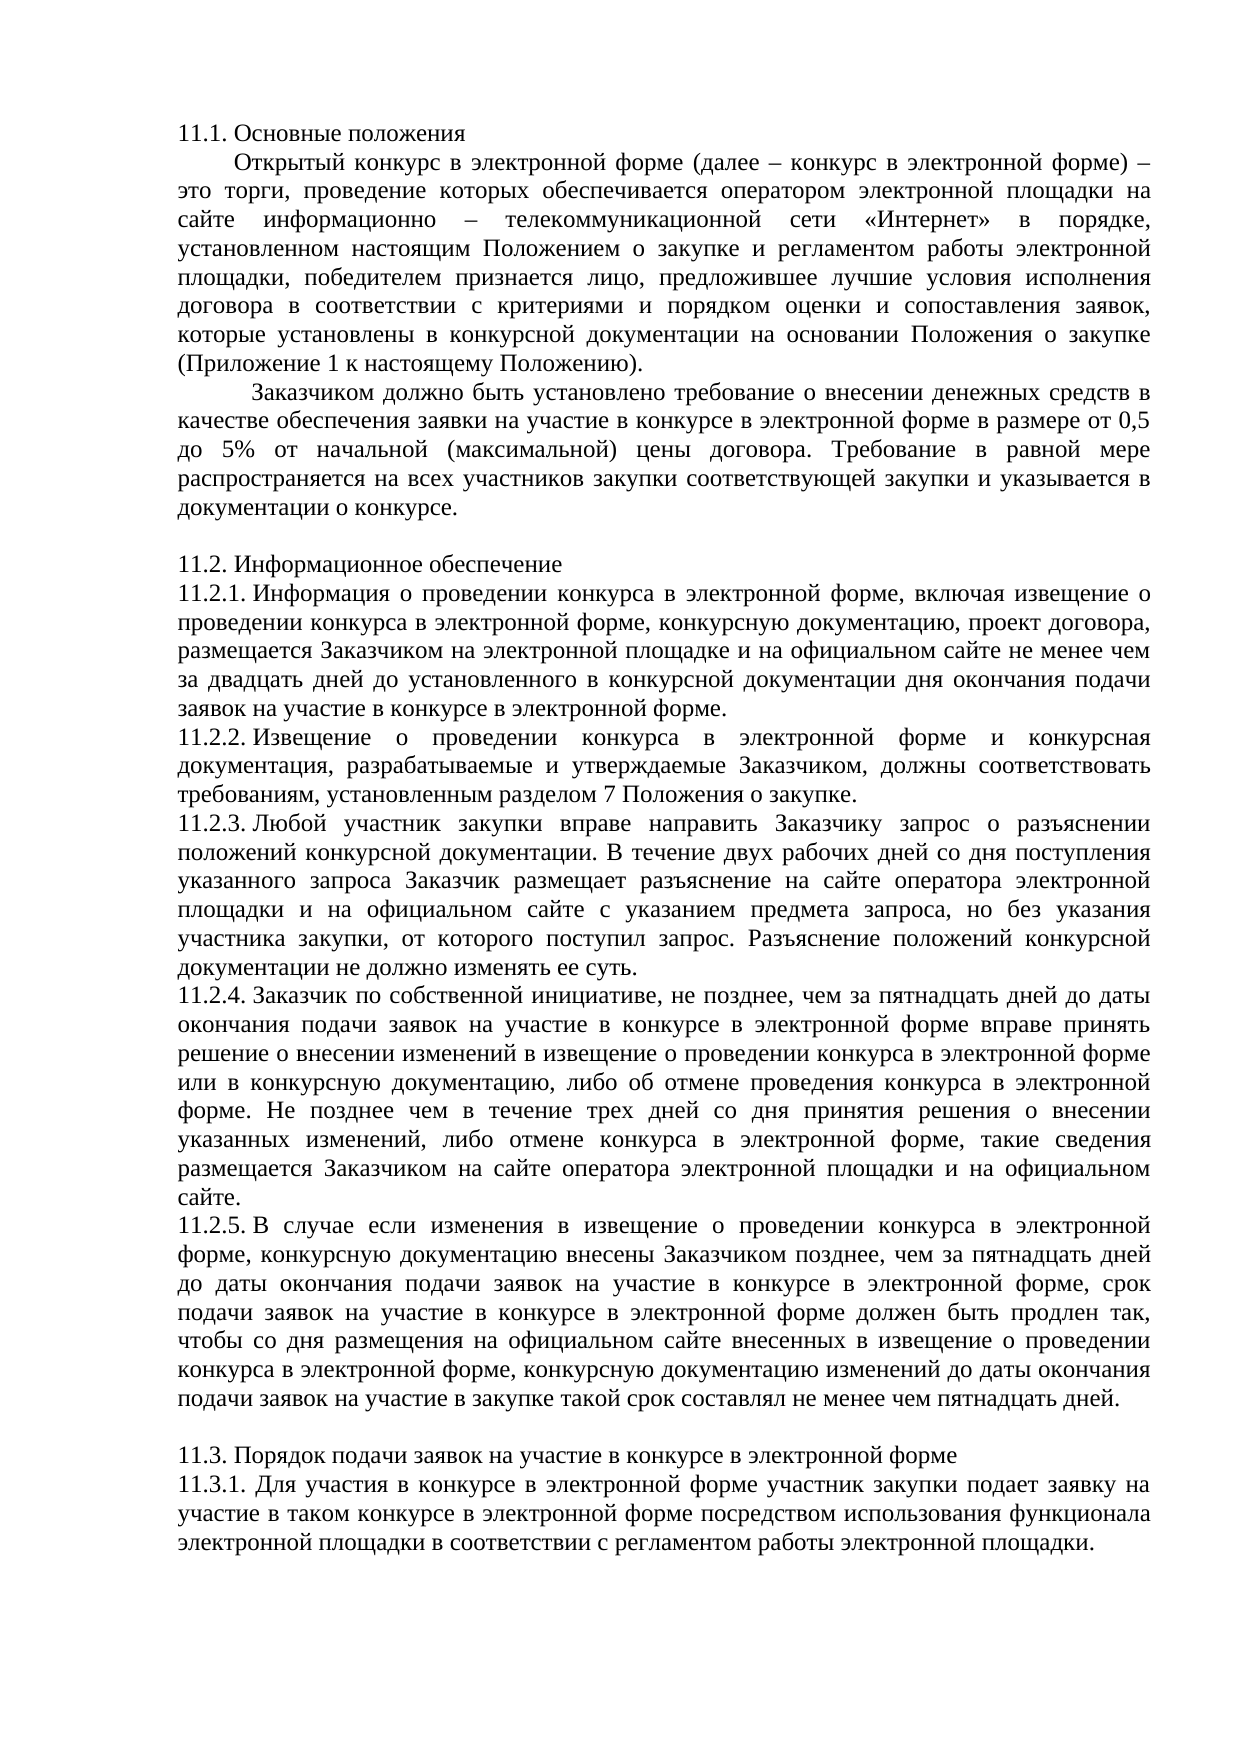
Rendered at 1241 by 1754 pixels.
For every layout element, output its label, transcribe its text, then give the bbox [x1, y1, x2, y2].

text 11.2.5. В случае если изменения в извещение о проведении конкурса в электронной форме, конкурсную документацию внесены Заказчиком позднее, чем за пятнадцать дней до даты окончания подачи заявок на участие в конкурсе в электронной форме, срок подачи заявок на участие в конкурсе в электронной форме должен быть продлен так, чтобы со дня размещения на официальном сайте внесенных в извещение о проведении конкурса в электронной форме, конкурсную документацию изменений до даты окончания подачи заявок на участие в закупке такой срок составлял не менее чем пятнадцать дней. [177, 1211, 1152, 1412]
text 11.2.1. Информация о проведении конкурса в электронной форме, включая извещение о проведении конкурса в электронной форме, конкурсную документацию, проект договора, размещается Заказчиком на электронной площадке и на официальном сайте не менее чем за двадцать дней до установленного в конкурсной документации дня окончания подачи заявок на участие в конкурсе в электронной форме. [177, 578, 1152, 722]
text 11.2. Информационное обеспечение [177, 549, 1152, 578]
text 11.2.3. Любой участник закупки вправе направить Заказчику запрос о разъяснении положений конкурсной документации. В течение двух рабочих дней со дня поступления указанного запроса Заказчик размещает разъяснение на сайте оператора электронной площадки и на официальном сайте с указанием предмета запроса, но без указания участника закупки, от которого поступил запрос. Разъяснение положений конкурсной документации не должно изменять ее суть. [177, 808, 1152, 981]
text 11.2.4. Заказчик по собственной инициативе, не позднее, чем за пятнадцать дней до даты окончания подачи заявок на участие в конкурсе в электронной форме вправе принять решение о внесении изменений в извещение о проведении конкурса в электронной форме или в конкурсную документацию, либо об отмене проведения конкурса в электронной форме. Не позднее чем в течение трех дней со дня принятия решения о внесении указанных изменений, либо отмене конкурса в электронной форме, такие сведения размещается Заказчиком на сайте оператора электронной площадки и на официальном сайте. [177, 981, 1152, 1211]
text Заказчиком должно быть установлено требование о внесении денежных средств в качестве обеспечения заявки на участие в конкурсе в электронной форме в размере от 0,5 до 5% от начальной (максимальной) цены договора. Требование в равной мере распространяется на всех участников закупки соответствующей закупки и указывается в документации о конкурсе. [177, 377, 1152, 521]
text 11.1. Основные положения [177, 118, 1152, 147]
text 11.2.2. Извещение о проведении конкурса в электронной форме и конкурсная документация, разрабатываемые и утверждаемые Заказчиком, должны соответствовать требованиям, установленным разделом 7 Положения о закупке. [177, 722, 1152, 808]
text Открытый конкурс в электронной форме (далее – конкурс в электронной форме) – это торги, проведение которых обеспечивается оператором электронной площадки на сайте информационно – телекоммуникационной сети «Интернет» в порядке, установленном настоящим Положением о закупке и регламентом работы электронной площадки, победителем признается лицо, предложившее лучшие условия исполнения договора в соответствии с критериями и порядком оценки и сопоставления заявок, которые установлены в конкурсной документации на основании Положения о закупке (Приложение 1 к настоящему Положению). [177, 147, 1152, 377]
text 11.3. Порядок подачи заявок на участие в конкурсе в электронной форме [177, 1441, 1152, 1469]
text 11.3.1. Для участия в конкурсе в электронной форме участник закупки подает заявку на участие в таком конкурсе в электронной форме посредством использования функционала электронной площадки в соответствии с регламентом работы электронной площадки. [177, 1469, 1152, 1556]
